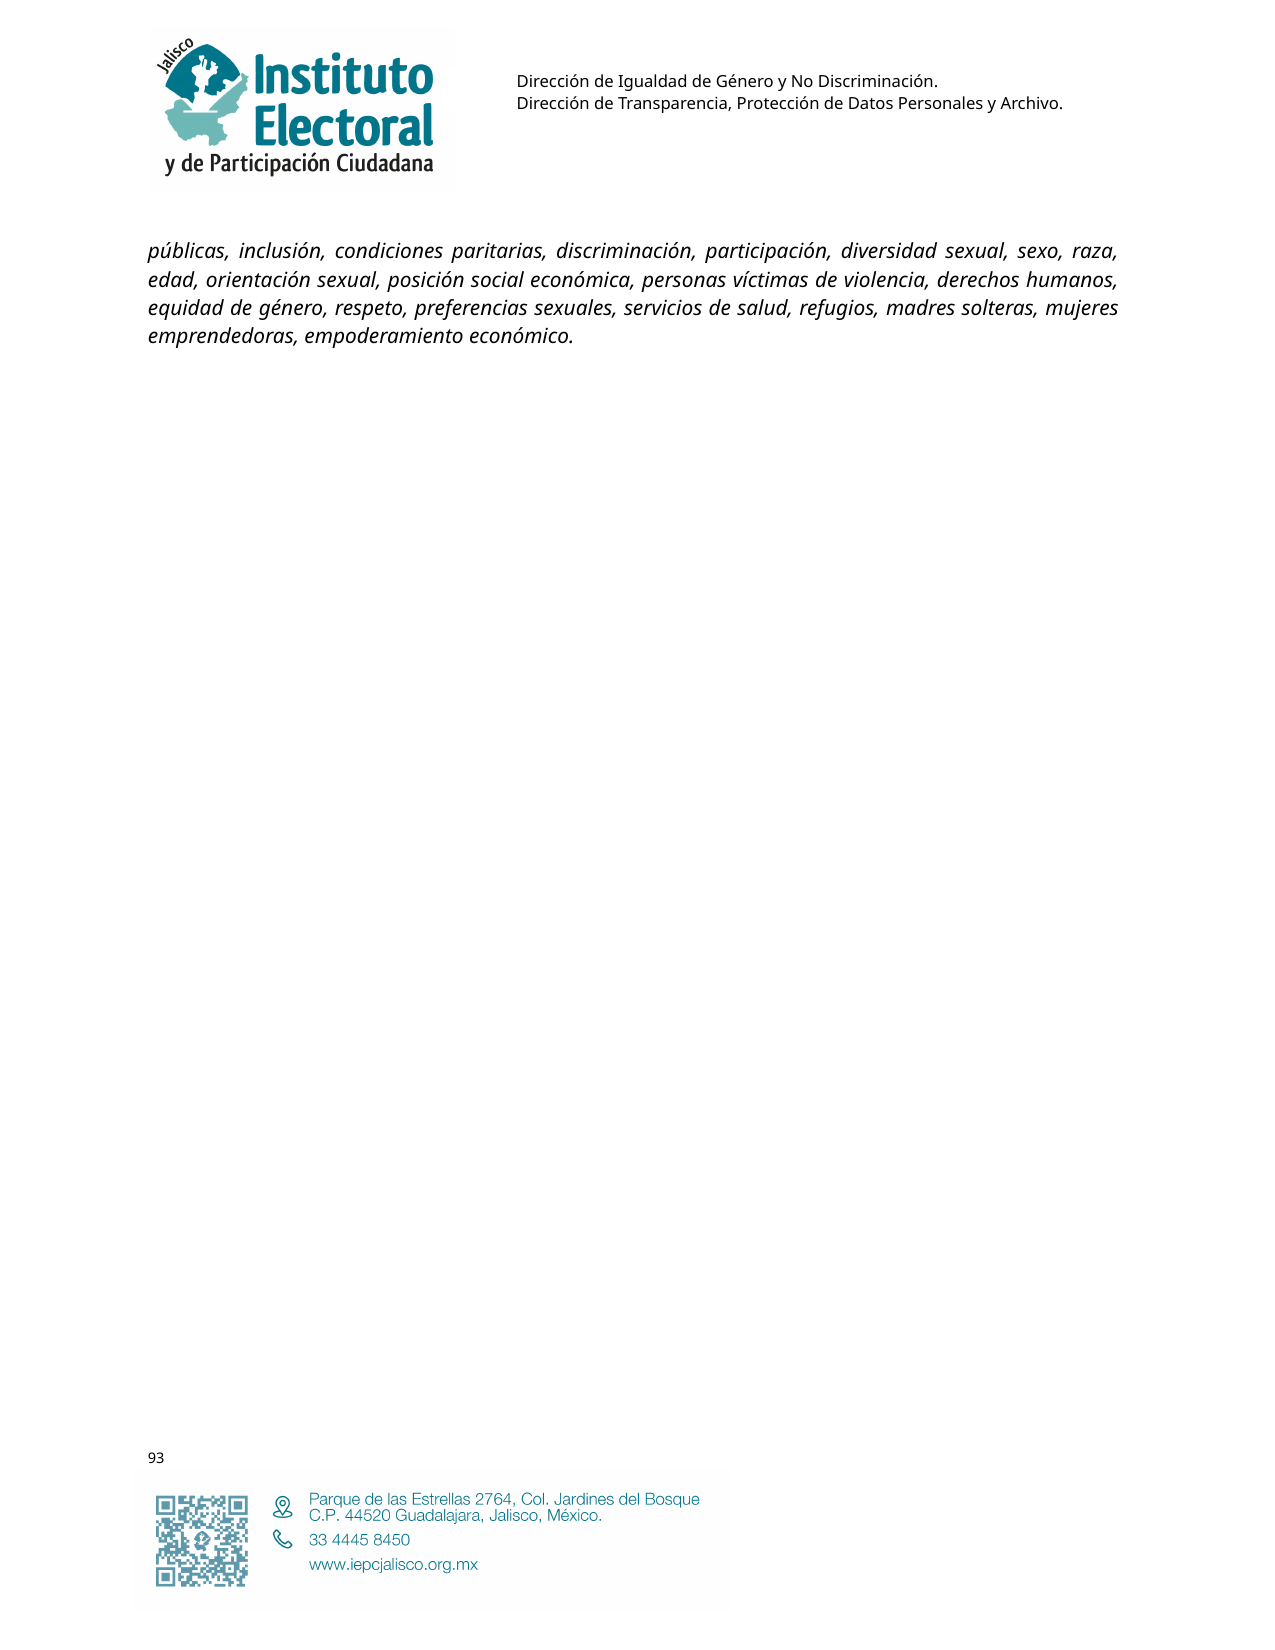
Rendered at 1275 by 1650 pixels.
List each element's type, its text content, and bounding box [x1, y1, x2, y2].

picture [147, 27, 455, 192]
picture [132, 1468, 732, 1610]
